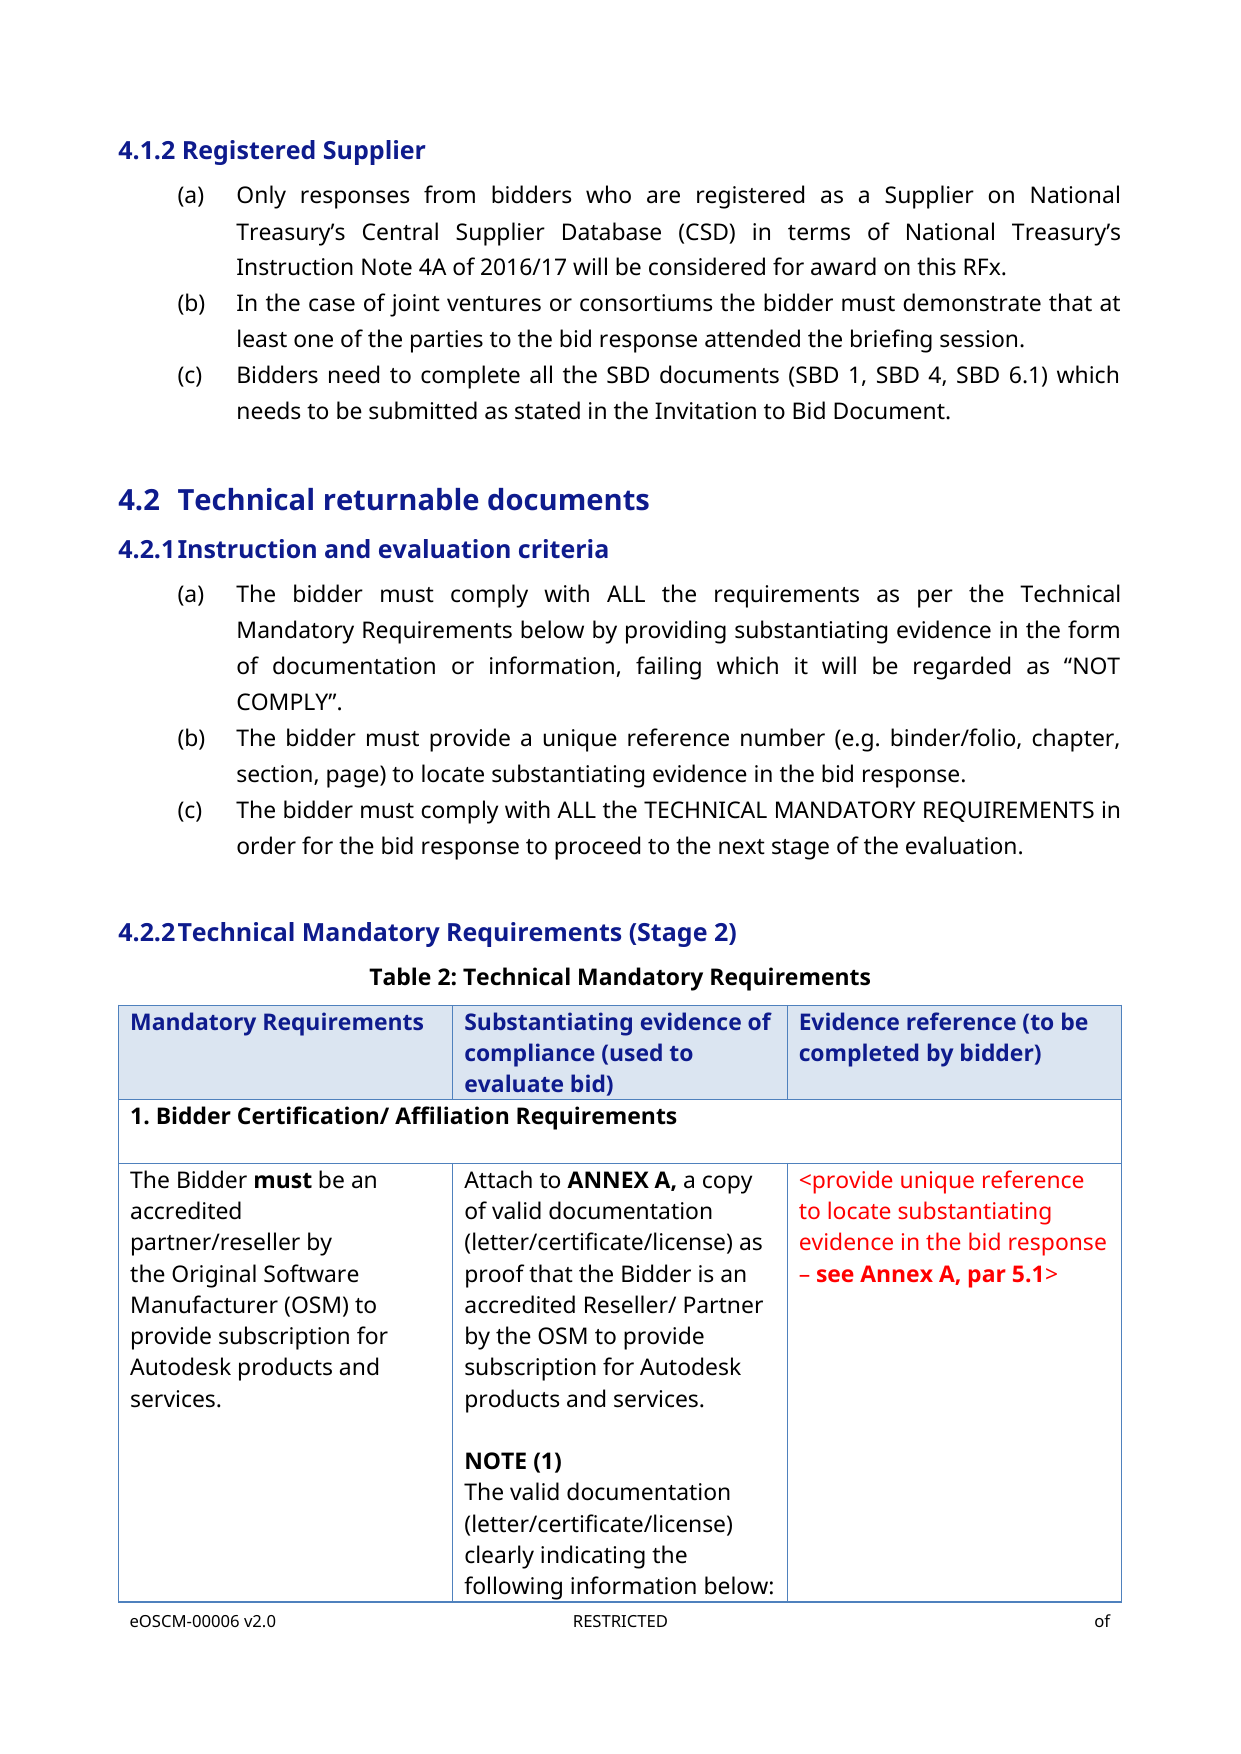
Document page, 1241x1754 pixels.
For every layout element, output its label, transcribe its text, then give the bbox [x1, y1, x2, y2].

list The bidder must comply with ALL the requirements as per the Technical Mandatory Requirements below by providing substantiating evidence in the form of documentation or information, failing which it will be regarded as “NOT COMPLY”. [177, 578, 1122, 717]
list The bidder must provide a unique reference number (e.g. binder/folio, chapter, section, page) to locate substantiating evidence in the bid response. [177, 722, 1122, 789]
subtitle Instruction and evaluation criteria [118, 532, 1122, 566]
table_header Substantiating evidence of compliance (used to evaluate bid) [453, 1006, 787, 1099]
table_header Mandatory Requirements [119, 1006, 452, 1099]
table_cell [788, 1164, 1121, 1601]
list The bidder must comply with ALL the TECHNICAL MANDATORY REQUIREMENTS in order for the bid response to proceed to the next stage of the evaluation. [177, 794, 1122, 861]
text Table 2: Technical Mandatory Requirements [118, 961, 1122, 992]
list Bidders need to complete all the SBD documents (SBD 1, SBD 4, SBD 6.1) which needs to be submitted as stated in the Invitation to Bid Document. [177, 359, 1122, 426]
subtitle Technical returnable documents [118, 479, 1122, 519]
table_header Evidence reference (to be completed by bidder) [788, 1006, 1121, 1099]
table_cell 1. Bidder Certification/ Affiliation Requirements [119, 1100, 1121, 1163]
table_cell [119, 1164, 452, 1601]
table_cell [453, 1164, 787, 1601]
list In the case of joint ventures or consortiums the bidder must demonstrate that at least one of the parties to the bid response attended the briefing session. [177, 287, 1122, 354]
subtitle 4.1.2 Registered Supplier [118, 133, 1122, 167]
subtitle Technical Mandatory Requirements (Stage 2) [118, 914, 1122, 948]
list Only responses from bidders who are registered as a Supplier on National Treasury’s Central Supplier Database (CSD) in terms of National Treasury’s Instruction Note 4A of 2016/17 will be considered for award on this RFx. [177, 179, 1122, 283]
